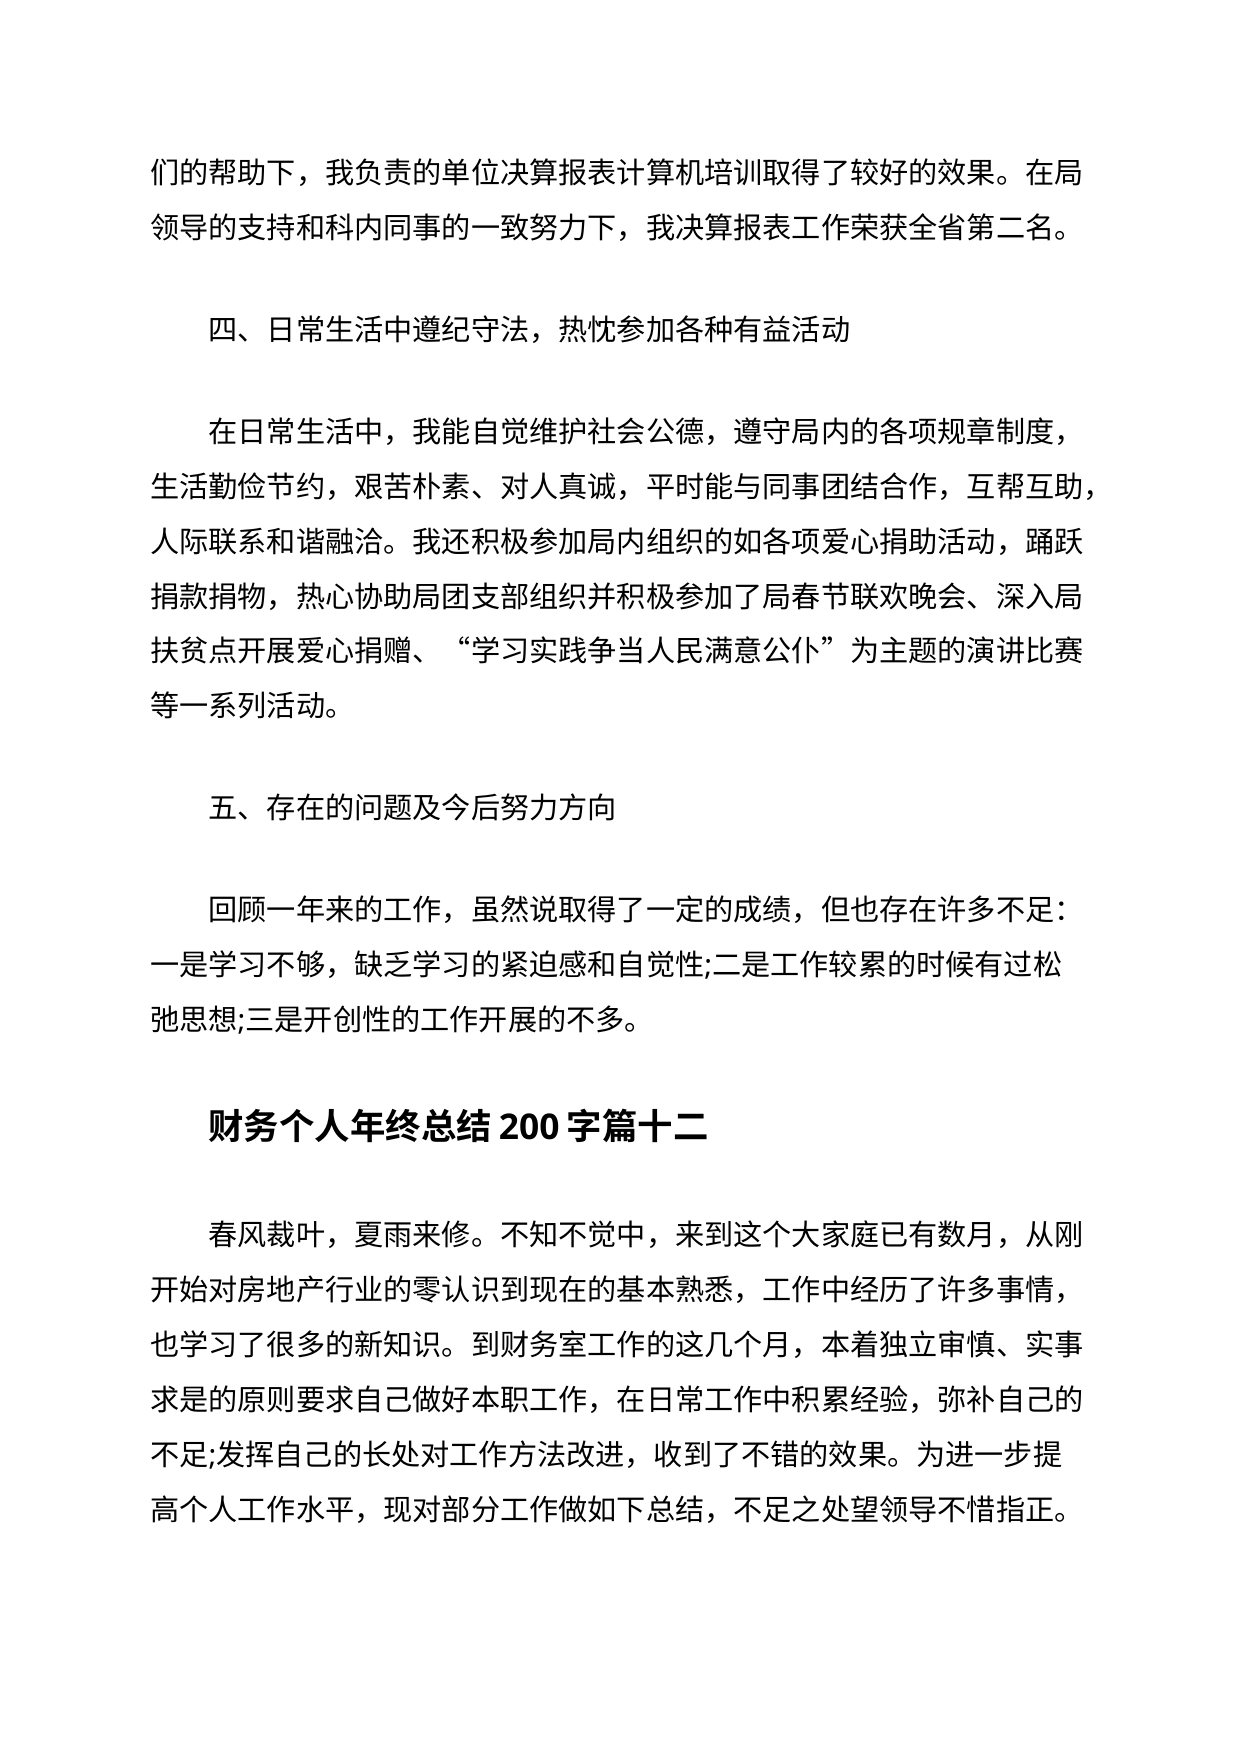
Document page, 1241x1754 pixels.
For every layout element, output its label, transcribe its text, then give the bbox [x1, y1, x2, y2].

text 春风裁叶，夏雨来修。不知不觉中，来到这个大家庭已有数月，从刚开始对房地产行业的零认识到现在的基本熟悉，工作中经历了许多事情，也学习了很多的新知识。到财务室工作的这几个月，本着独立审慎、实事求是的原则要求自己做好本职工作，在日常工作中积累经验，弥补自己的不足;发挥自己的长处对工作方法改进，收到了不错的效果。为进一步提高个人工作水平，现对部分工作做如下总结，不足之处望领导不惜指正。 [150, 1212, 1090, 1529]
text 在日常生活中，我能自觉维护社会公德，遵守局内的各项规章制度，生活勤俭节约，艰苦朴素、对人真诚，平时能与同事团结合作，互帮互助，人际联系和谐融洽。我还积极参加局内组织的如各项爱心捐助活动，踊跃捐款捐物，热心协助局团支部组织并积极参加了局春节联欢晚会、深入局扶贫点开展爱心捐赠、“学习实践争当人民满意公仆”为主题的演讲比赛等一系列活动。 [150, 408, 1090, 725]
text 回顾一年来的工作，虽然说取得了一定的成绩，但也存在许多不足：一是学习不够，缺乏学习的紧迫感和自觉性;二是工作较累的时候有过松弛思想;三是开创性的工作开展的不多。 [150, 886, 1090, 1039]
text 财务个人年终总结200字篇十二 [150, 1098, 1090, 1150]
text 四、日常生活中遵纪守法，热忱参加各种有益活动 [150, 307, 1090, 349]
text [150, 150, 1090, 247]
text 五、存在的问题及今后努力方向 [150, 785, 1090, 827]
